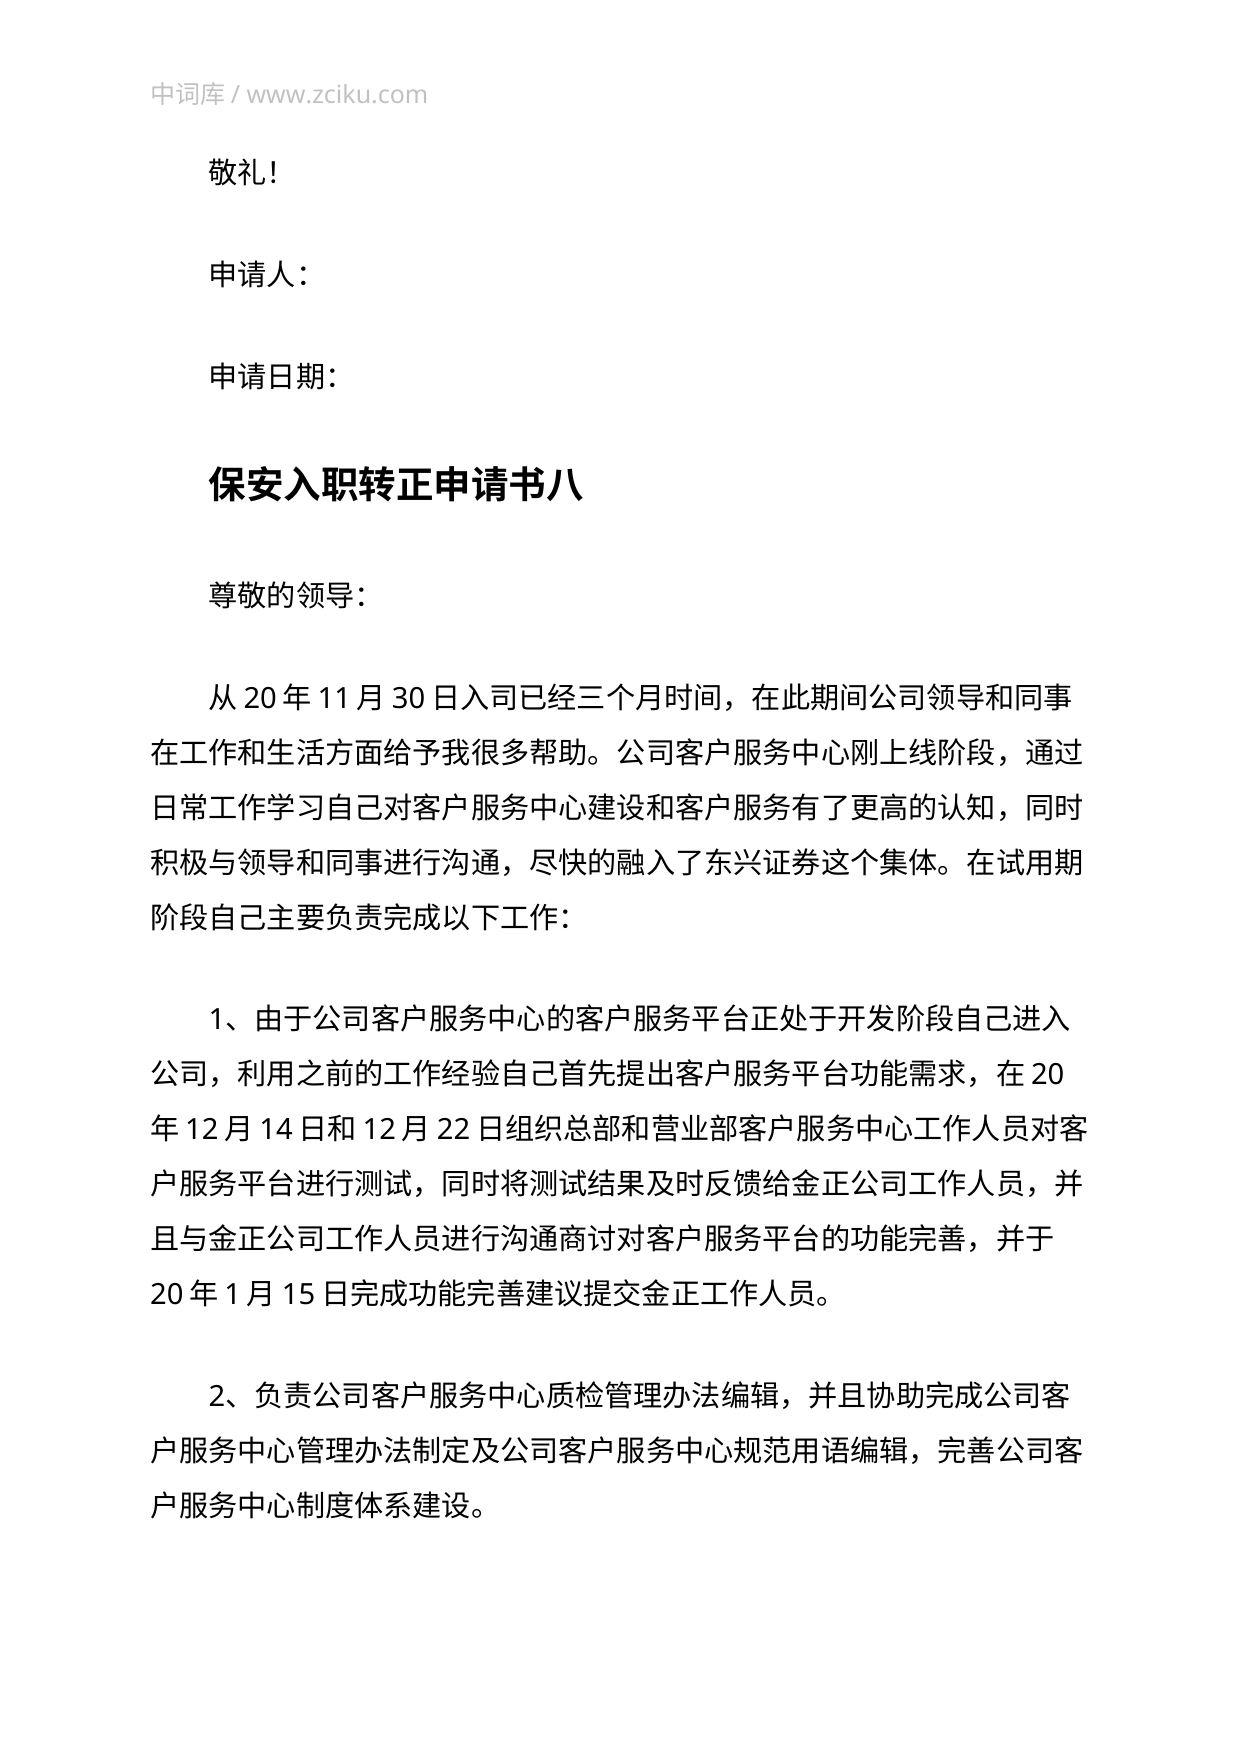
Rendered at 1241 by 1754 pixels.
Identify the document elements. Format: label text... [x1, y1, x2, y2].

text 从20年11月30日入司已经三个月时间，在此期间公司领导和同事在工作和生活方面给予我很多帮助。公司客户服务中心刚上线阶段，通过日常工作学习自己对客户服务中心建设和客户服务有了更高的认知，同时积极与领导和同事进行沟通，尽快的融入了东兴证券这个集体。在试用期阶段自己主要负责完成以下工作： [150, 674, 1090, 936]
text 申请日期： [150, 353, 1090, 396]
text 敬礼！ [150, 150, 1090, 192]
text 保安入职转正申请书八 [150, 455, 1090, 509]
text 2、负责公司客户服务中心质检管理办法编辑，并且协助完成公司客户服务中心管理办法制定及公司客户服务中心规范用语编辑，完善公司客户服务中心制度体系建设。 [150, 1373, 1090, 1525]
text 申请人： [150, 252, 1090, 294]
text 尊敬的领导： [150, 573, 1090, 615]
text 1、由于公司客户服务中心的客户服务平台正处于开发阶段自己进入公司，利用之前的工作经验自己首先提出客户服务平台功能需求，在20年12月14日和12月22日组织总部和营业部客户服务中心工作人员对客户服务平台进行测试，同时将测试结果及时反馈给金正公司工作人员，并且与金正公司工作人员进行沟通商讨对客户服务平台的功能完善，并于20年1月15日完成功能完善建议提交金正工作人员。 [150, 996, 1090, 1313]
